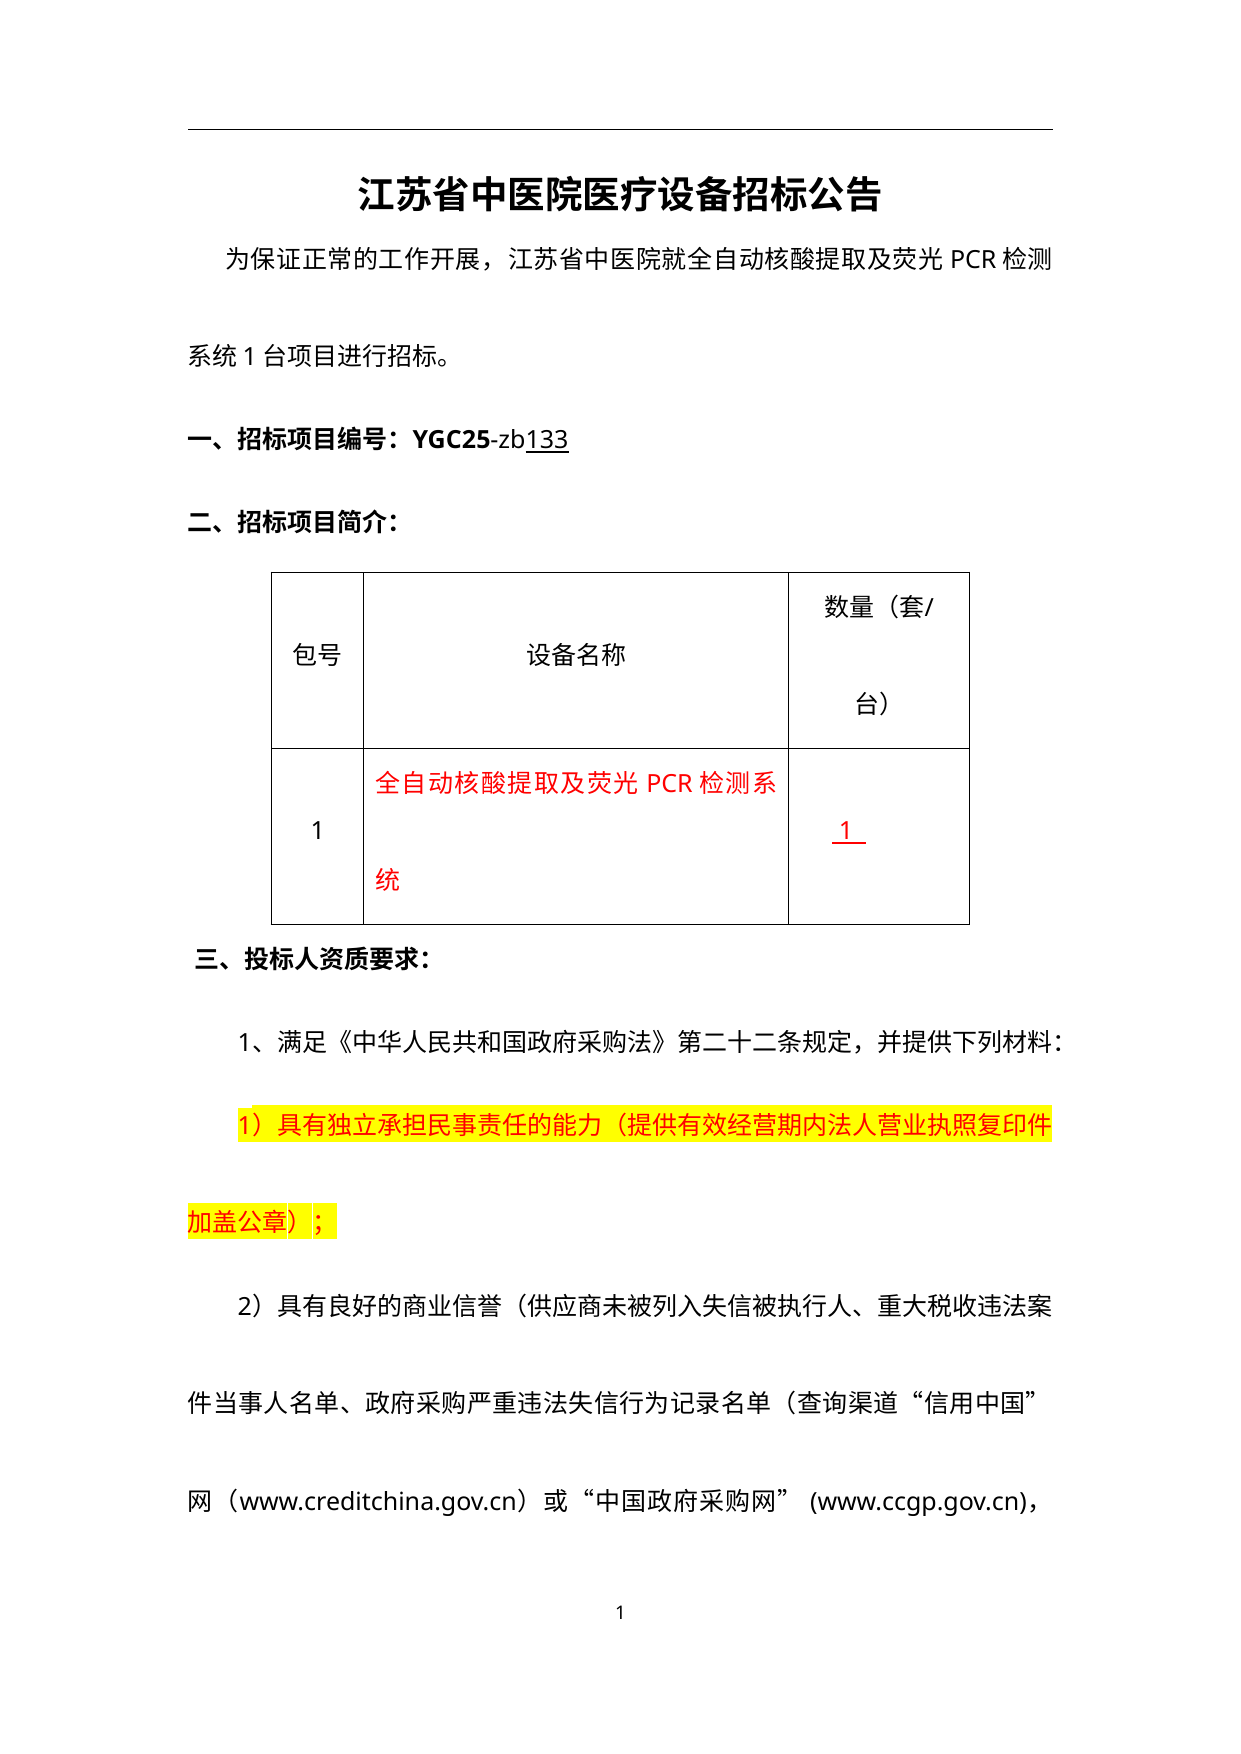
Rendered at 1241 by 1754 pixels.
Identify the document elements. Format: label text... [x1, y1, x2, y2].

text 一、招标项目编号：YGC25-zb133 [187, 405, 1053, 470]
text 1、满足《中华人民共和国政府采购法》第二十二条规定，并提供下列材料： [187, 1008, 1053, 1073]
table_header 包号 [272, 573, 363, 748]
table_header 设备名称 [364, 573, 788, 748]
text 二、招标项目简介： [187, 488, 1053, 553]
text 三、投标人资质要求： [187, 925, 1053, 990]
text 1）具有独立承担民事责任的能力（提供有效经营期内法人营业执照复印件加盖公章）； [187, 1091, 1053, 1253]
title 江苏省中医院医疗设备招标公告 [187, 160, 1053, 225]
table_header 数量（套/台） [789, 573, 969, 748]
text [187, 1272, 1053, 1532]
text 为保证正常的工作开展，江苏省中医院就全自动核酸提取及荧光PCR检测系统1台项目进行招标。 [187, 225, 1053, 387]
table_cell 1 [789, 749, 969, 924]
table_cell 1 [272, 749, 363, 924]
table_cell 全自动核酸提取及荧光PCR检测系统 [364, 749, 788, 924]
